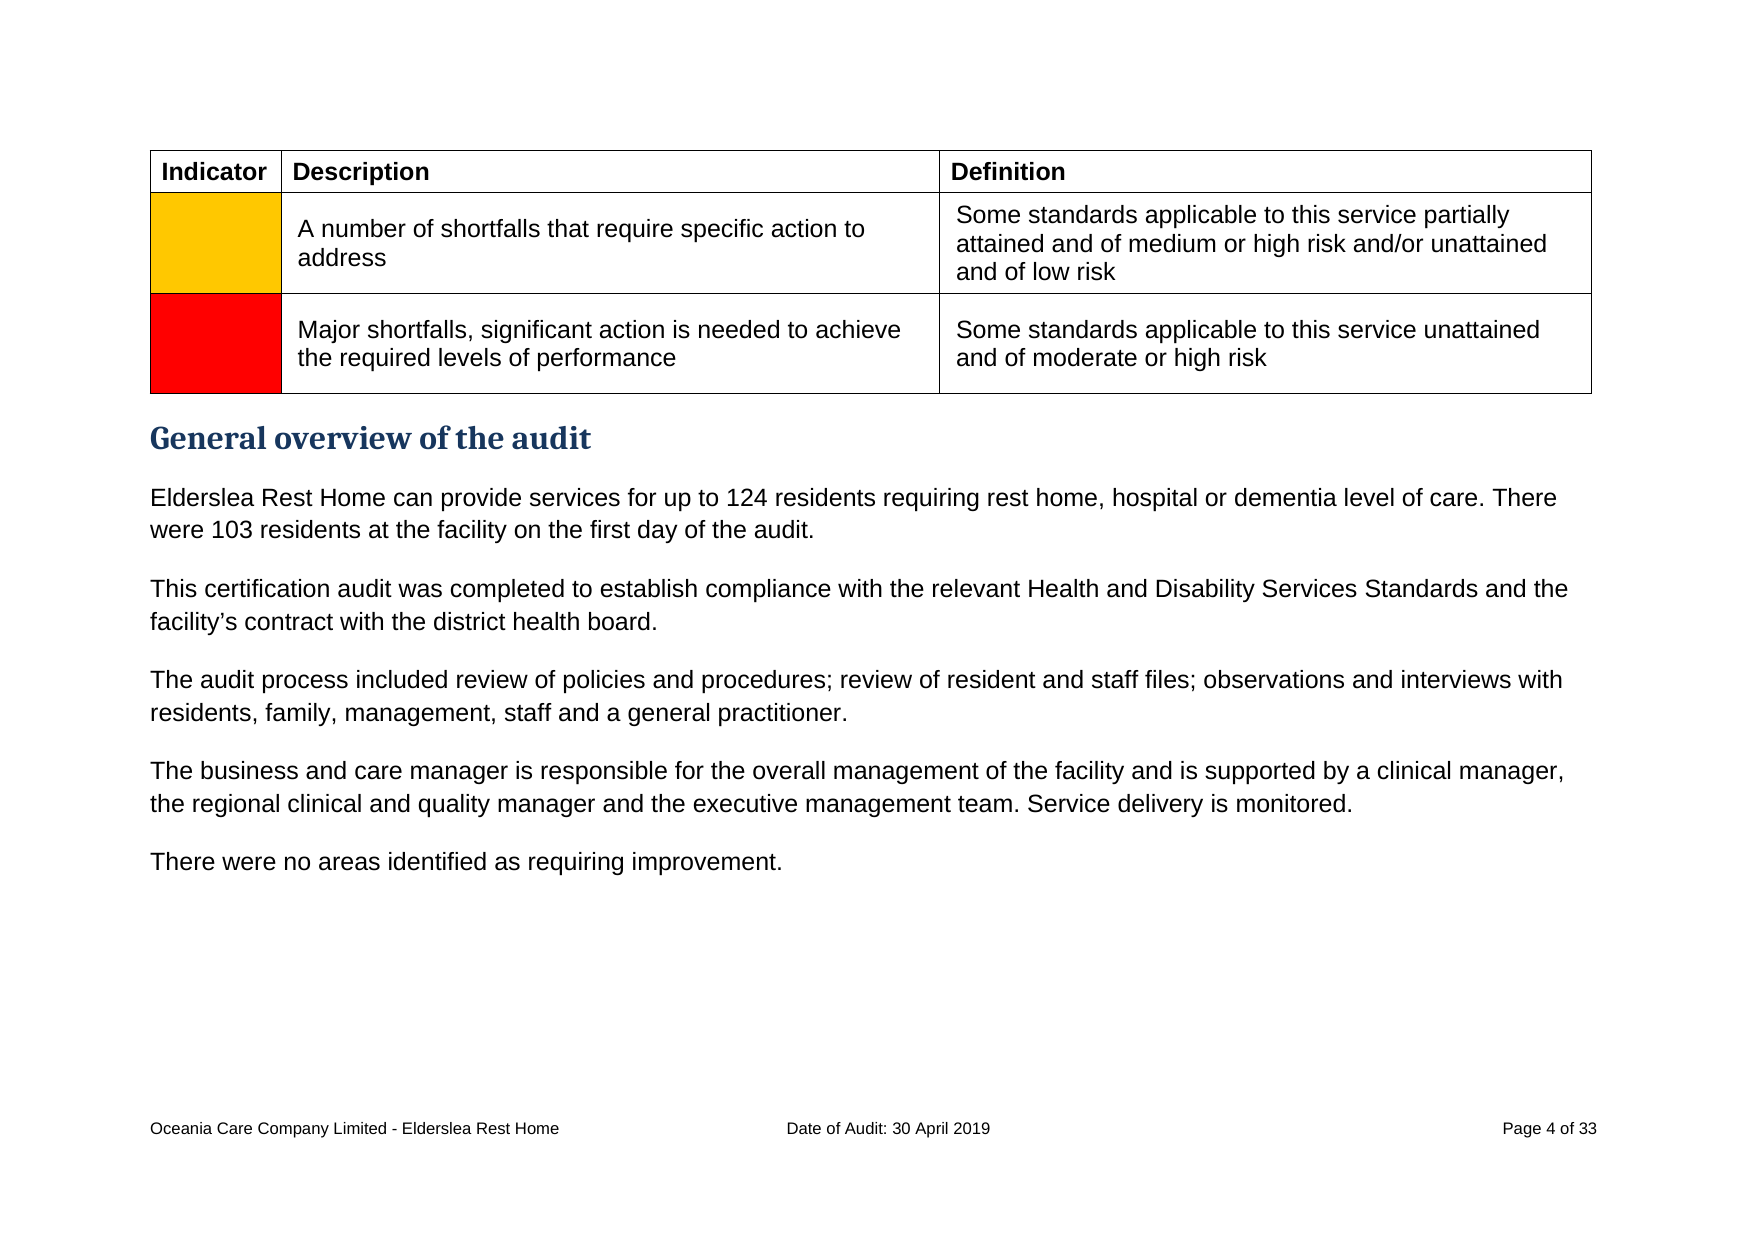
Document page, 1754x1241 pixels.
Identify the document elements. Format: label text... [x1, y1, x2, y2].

table_cell A number of shortfalls that require specific action to address [282, 193, 939, 293]
text There were no areas identified as requiring improvement. [150, 847, 1604, 875]
text The business and care manager is responsible for the overall management of the facility and is supported by a clinical manager, the regional clinical and quality manager and the executive management team. Service delivery is monitored. [150, 756, 1604, 817]
table_header Indicator [151, 151, 281, 192]
table_cell [151, 294, 281, 393]
text Elderslea Rest Home can provide services for up to 124 residents requiring rest home, hospital or dementia level of care. There were 103 residents at the facility on the first day of the audit. [150, 482, 1604, 544]
table_cell Some standards applicable to this service partially attained and of medium or high risk and/or unattained and of low risk [940, 193, 1591, 293]
table_header Description [282, 151, 939, 192]
table_cell Major shortfalls, significant action is needed to achieve the required levels of performance [282, 294, 939, 393]
table_cell Some standards applicable to this service unattained and of moderate or high risk [940, 294, 1591, 393]
subtitle General overview of the audit [150, 419, 1604, 457]
table_cell [151, 193, 281, 293]
table_header Definition [940, 151, 1591, 192]
text This certification audit was completed to establish compliance with the relevant Health and Disability Services Standards and the facility’s contract with the district health board. [150, 573, 1604, 635]
text The audit process included review of policies and procedures; review of resident and staff files; observations and interviews with residents, family, management, staff and a general practitioner. [150, 664, 1604, 726]
